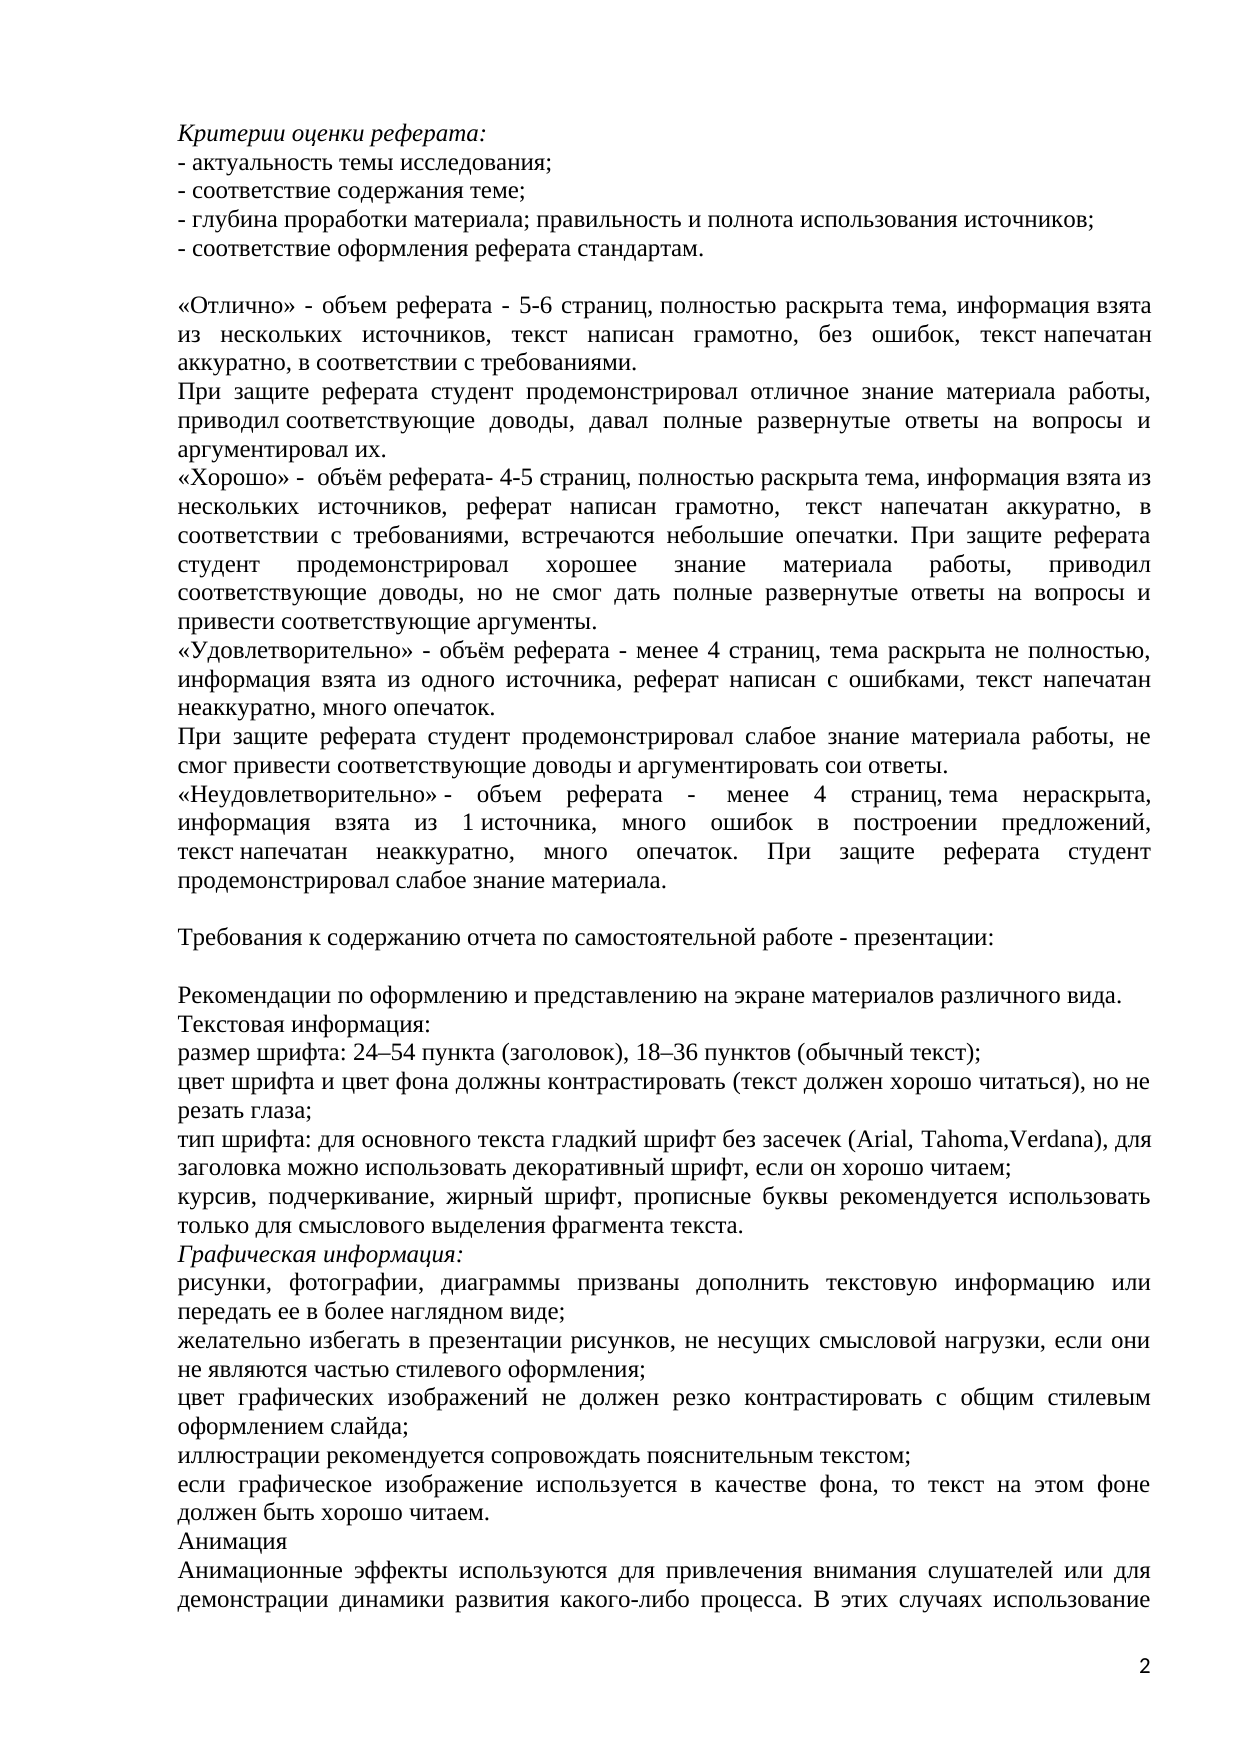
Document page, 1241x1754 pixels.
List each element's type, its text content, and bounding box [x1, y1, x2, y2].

text Графическая информация: [177, 1239, 1152, 1267]
text «Отлично» - объем реферата - 5-6 страниц, полностью раскрыта тема, информация взята из нескольких источников, текст написан грамотно, без ошибок, текст напечатан аккуратно, в соответствии с требованиями. [177, 290, 1152, 376]
text если графическое изображение используется в качестве фона, то текст на этом фоне должен быть хорошо читаем. [177, 1469, 1152, 1526]
text рисунки, фотографии, диаграммы призваны дополнить текстовую информацию или передать ее в более наглядном виде; [177, 1267, 1152, 1325]
text желательно избегать в презентации рисунков, не несущих смысловой нагрузки, если они не являются частью стилевого оформления; [177, 1325, 1152, 1382]
text тип шрифта: для основного текста гладкий шрифт без засечек (Arial, Tahoma,Verdana), для заголовка можно использовать декоративный шрифт, если он хорошо читаем; [177, 1124, 1152, 1181]
text Рекомендации по оформлению и представлению на экране материалов различного вида. [177, 980, 1152, 1009]
text При защите реферата студент продемонстрировал отличное знание материала работы, приводил соответствующие доводы, давал полные развернутые ответы на вопросы и аргументировал их. [177, 376, 1152, 462]
text Анимация [177, 1526, 1152, 1555]
text курсив, подчеркивание, жирный шрифт, прописные буквы рекомендуется использовать только для смыслового выделения фрагмента текста. [177, 1181, 1152, 1239]
text «Удовлетворительно» - объём реферата - менее 4 страниц, тема раскрыта не полностью, информация взята из одного источника, реферат написан с ошибками, текст напечатан неаккуратно, много опечаток. [177, 635, 1152, 721]
text цвет шрифта и цвет фона должны контрастировать (текст должен хорошо читаться), но не резать глаза; [177, 1066, 1152, 1124]
text - глубина проработки материала; правильность и полнота использования источников; [177, 204, 1152, 233]
text - соответствие оформления реферата стандартам. [177, 233, 1152, 262]
list Требования к содержанию отчета по самостоятельной работе - презентации: [177, 922, 1152, 951]
text Текстовая информация: [177, 1009, 1152, 1037]
text цвет графических изображений не должен резко контрастировать с общим стилевым оформлением слайда; [177, 1382, 1152, 1440]
text размер шрифта: 24–54 пункта (заголовок), 18–36 пунктов (обычный текст); [177, 1037, 1152, 1066]
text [177, 1555, 1152, 1612]
text Критерии оценки реферата: [177, 118, 1152, 147]
text - актуальность темы исследования; [177, 147, 1152, 176]
text «Хорошо» - объём реферата- 4-5 страниц, полностью раскрыта тема, информация взята из нескольких источников, реферат написан грамотно, текст напечатан аккуратно, в соответствии с требованиями, встречаются небольшие опечатки. При защите реферата студент продемонстрировал хорошее знание материала работы, приводил соответствующие доводы, но не смог дать полные развернутые ответы на вопросы и привести соответствующие аргументы. [177, 462, 1152, 635]
text «Неудовлетворительно» - объем реферата - менее 4 страниц, тема нераскрыта, информация взята из 1 источника, много ошибок в построении предложений, текст напечатан неаккуратно, много опечаток. При защите реферата студент продемонстрировал слабое знание материала. [177, 779, 1152, 894]
text иллюстрации рекомендуется сопровождать пояснительным текстом; [177, 1440, 1152, 1469]
text - соответствие содержания теме; [177, 176, 1152, 204]
text При защите реферата студент продемонстрировал слабое знание материала работы, не смог привести соответствующие доводы и аргументировать сои ответы. [177, 721, 1152, 779]
